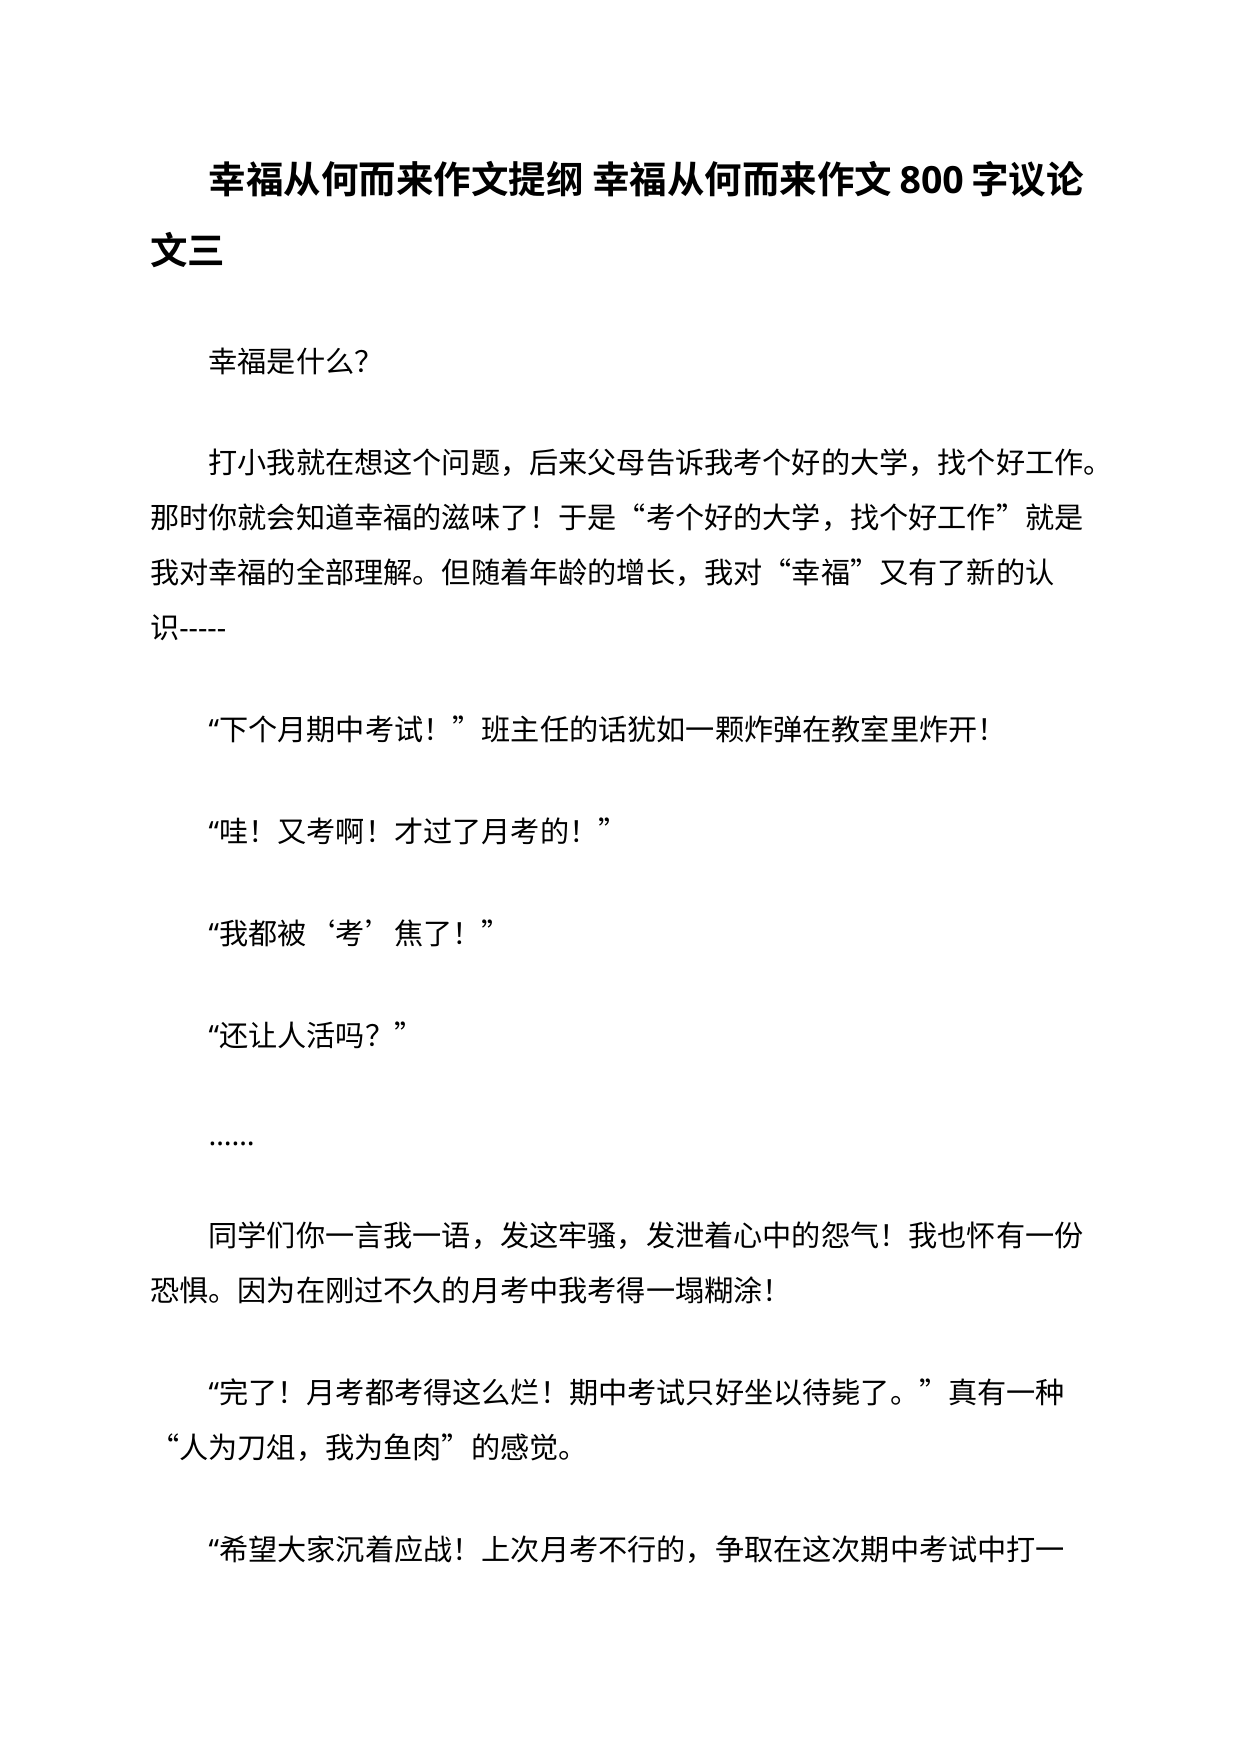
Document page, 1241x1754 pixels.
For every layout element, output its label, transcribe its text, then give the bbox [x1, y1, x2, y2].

text 同学们你一言我一语，发这牢骚，发泄着心中的怨气！我也怀有一份恐惧。因为在刚过不久的月考中我考得一塌糊涂！ [150, 1213, 1090, 1310]
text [150, 1526, 1090, 1569]
text 幸福从何而来作文提纲 幸福从何而来作文800字议论文三 [150, 150, 1090, 275]
text “还让人活吗？” [150, 1012, 1090, 1055]
text “我都被‘考’焦了！” [150, 911, 1090, 953]
text “完了！月考都考得这么烂！期中考试只好坐以待毙了。”真有一种“人为刀俎，我为鱼肉”的感觉。 [150, 1369, 1090, 1467]
text 幸福是什么？ [150, 338, 1090, 380]
text “下个月期中考试！”班主任的话犹如一颗炸弹在教室里炸开！ [150, 707, 1090, 749]
text “哇！又考啊！才过了月考的！” [150, 808, 1090, 851]
text …… [150, 1114, 1090, 1154]
text 打小我就在想这个问题，后来父母告诉我考个好的大学，找个好工作。那时你就会知道幸福的滋味了！于是“考个好的大学，找个好工作”就是我对幸福的全部理解。但随着年龄的增长，我对“幸福”又有了新的认识----- [150, 440, 1090, 647]
